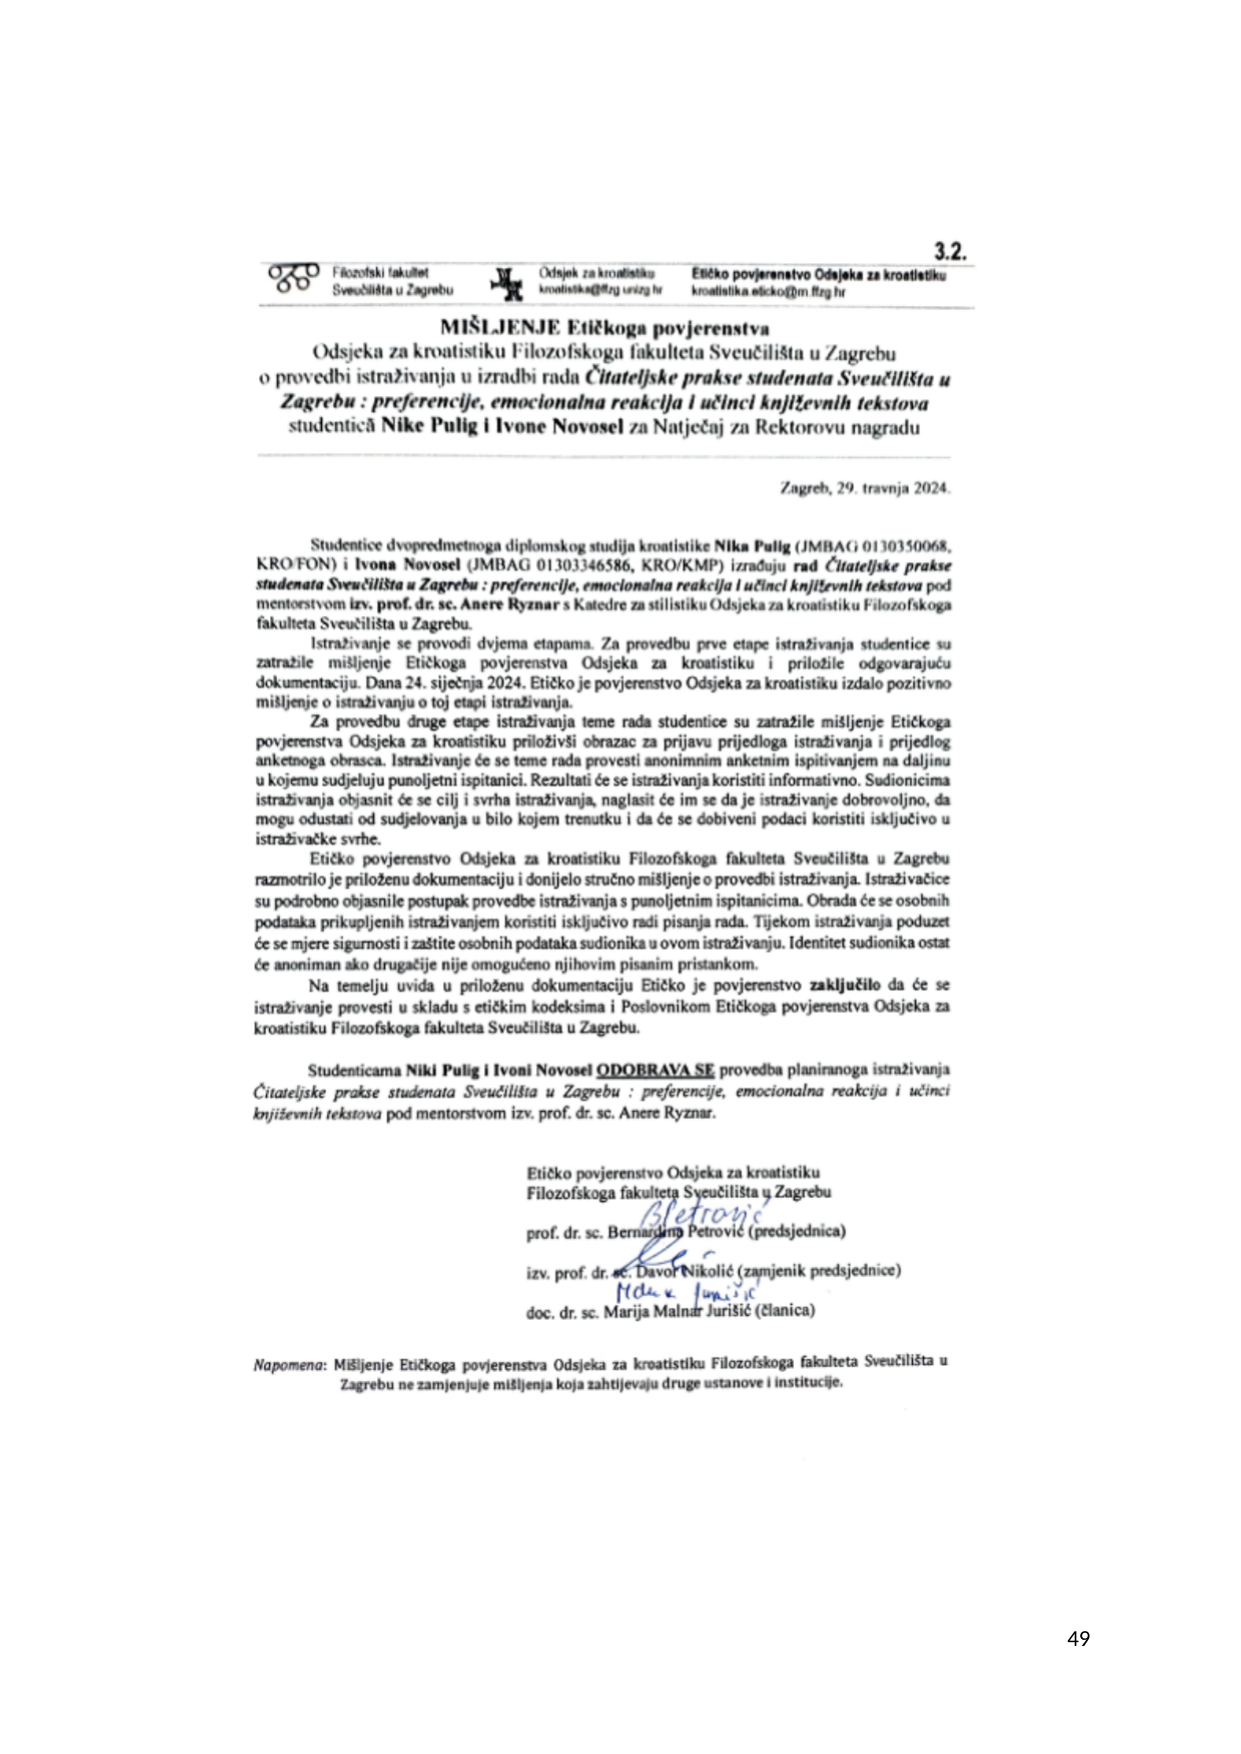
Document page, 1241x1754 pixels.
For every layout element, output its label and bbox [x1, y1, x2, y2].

picture [150, 209, 1090, 1464]
